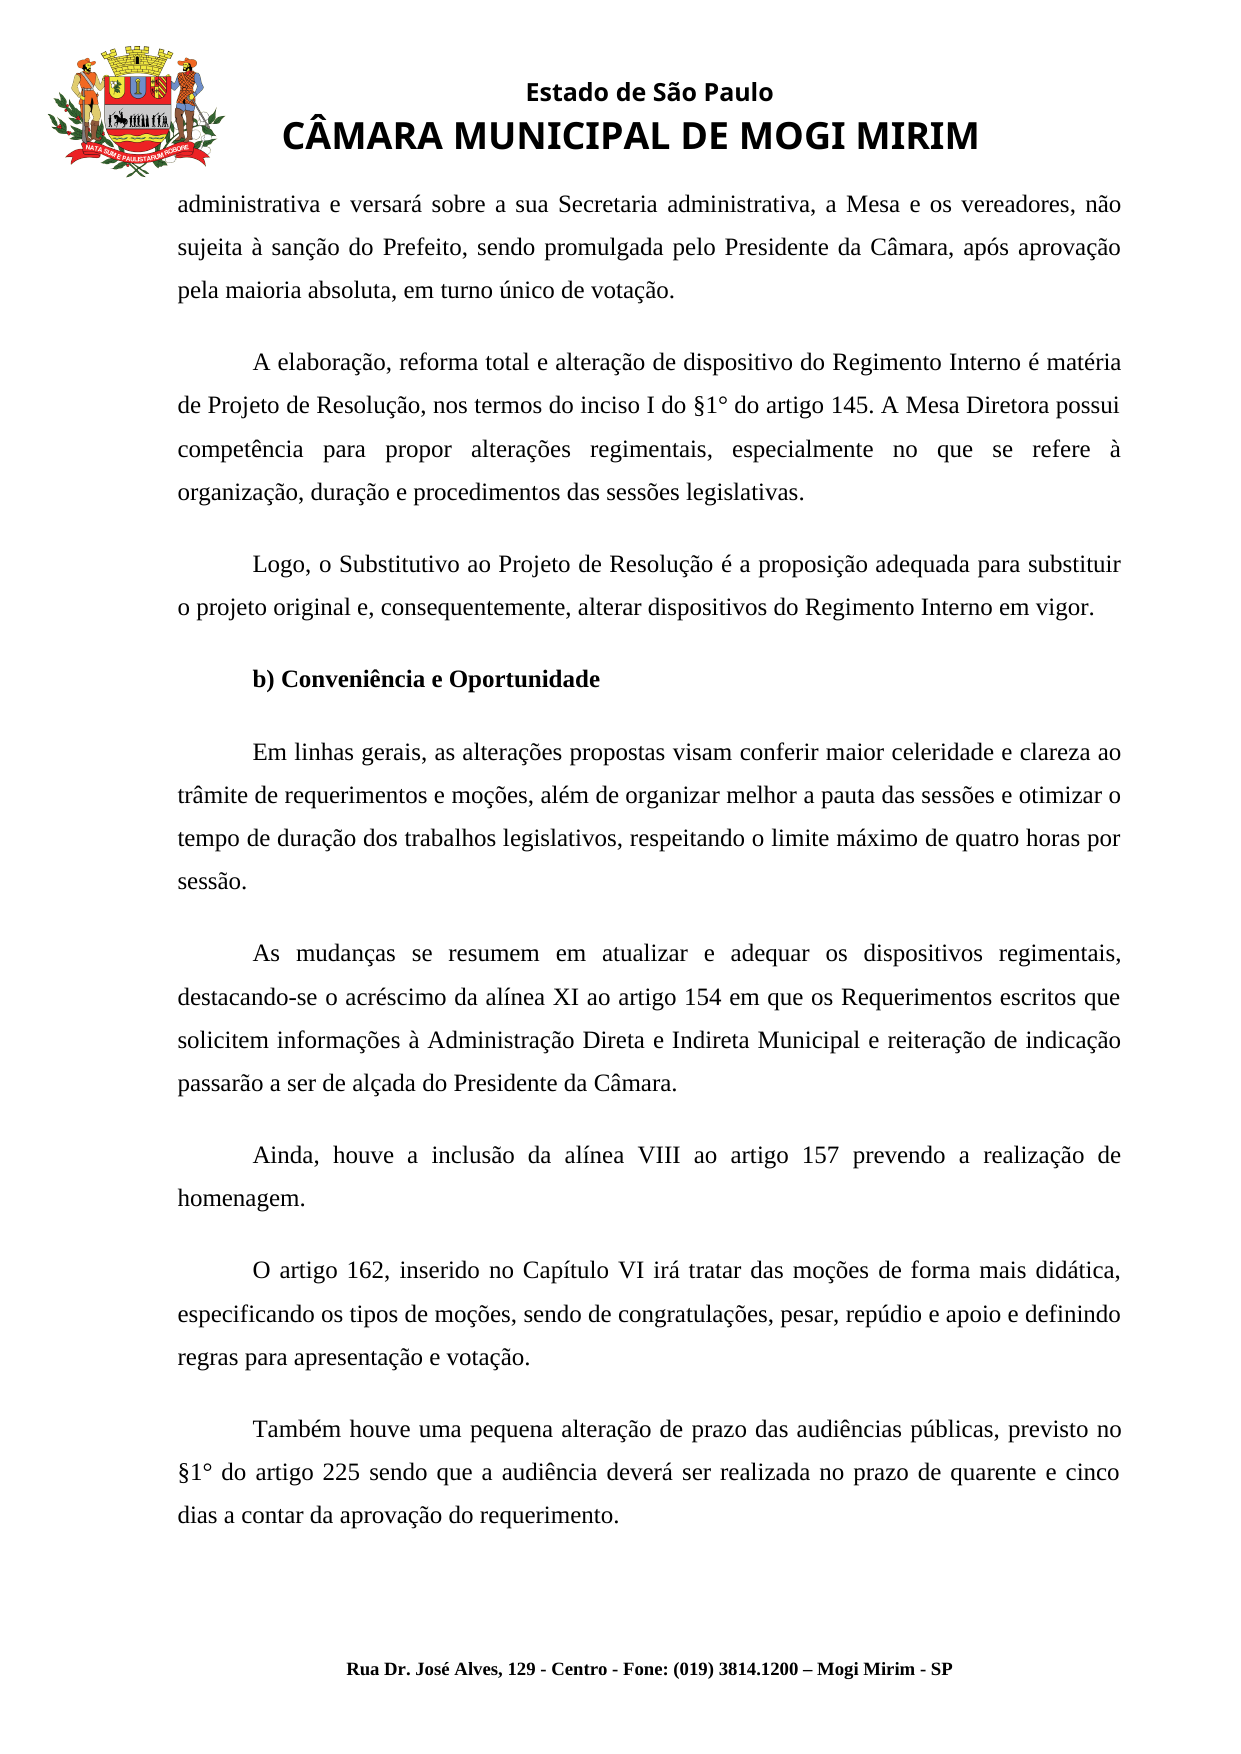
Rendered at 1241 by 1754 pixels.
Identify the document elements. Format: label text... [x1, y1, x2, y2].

text Ainda, houve a inclusão da alínea VIII ao artigo 157 prevendo a realização de homenagem. [177, 1140, 1122, 1212]
text Logo, o Substitutivo ao Projeto de Resolução é a proposição adequada para substituir o projeto original e, consequentemente, alterar dispositivos do Regimento Interno em vigor. [177, 549, 1122, 621]
text A elaboração, reforma total e alteração de dispositivo do Regimento Interno é matéria de Projeto de Resolução, nos termos do inciso I do §1° do artigo 145. A Mesa Diretora possui competência para propor alterações regimentais, especialmente no que se refere à organização, duração e procedimentos das sessões legislativas. [177, 347, 1122, 506]
text O artigo 162, inserido no Capítulo VI irá tratar das moções de forma mais didática, especificando os tipos de moções, sendo de congratulações, pesar, repúdio e apoio e definindo regras para apresentação e votação. [177, 1256, 1122, 1371]
text b) Conveniência e Oportunidade [177, 664, 1122, 693]
text Também houve uma pequena alteração de prazo das audiências públicas, previsto no §1° do artigo 225 sendo que a audiência deverá ser realizada no prazo de quarente e cinco dias a contar da aprovação do requerimento. [177, 1414, 1122, 1529]
text Em linhas gerais, as alterações propostas visam conferir maior celeridade e clareza ao trâmite de requerimentos e moções, além de organizar melhor a pauta das sessões e otimizar o tempo de duração dos trabalhos legislativos, respeitando o limite máximo de quatro horas por sessão. [177, 737, 1122, 895]
picture [25, 34, 246, 189]
text As mudanças se resumem em atualizar e adequar os dispositivos regimentais, destacando-se o acréscimo da alínea XI ao artigo 154 em que os Requerimentos escritos que solicitem informações à Administração Direta e Indireta Municipal e reiteração de indicação passarão a ser de alçada do Presidente da Câmara. [177, 938, 1122, 1097]
